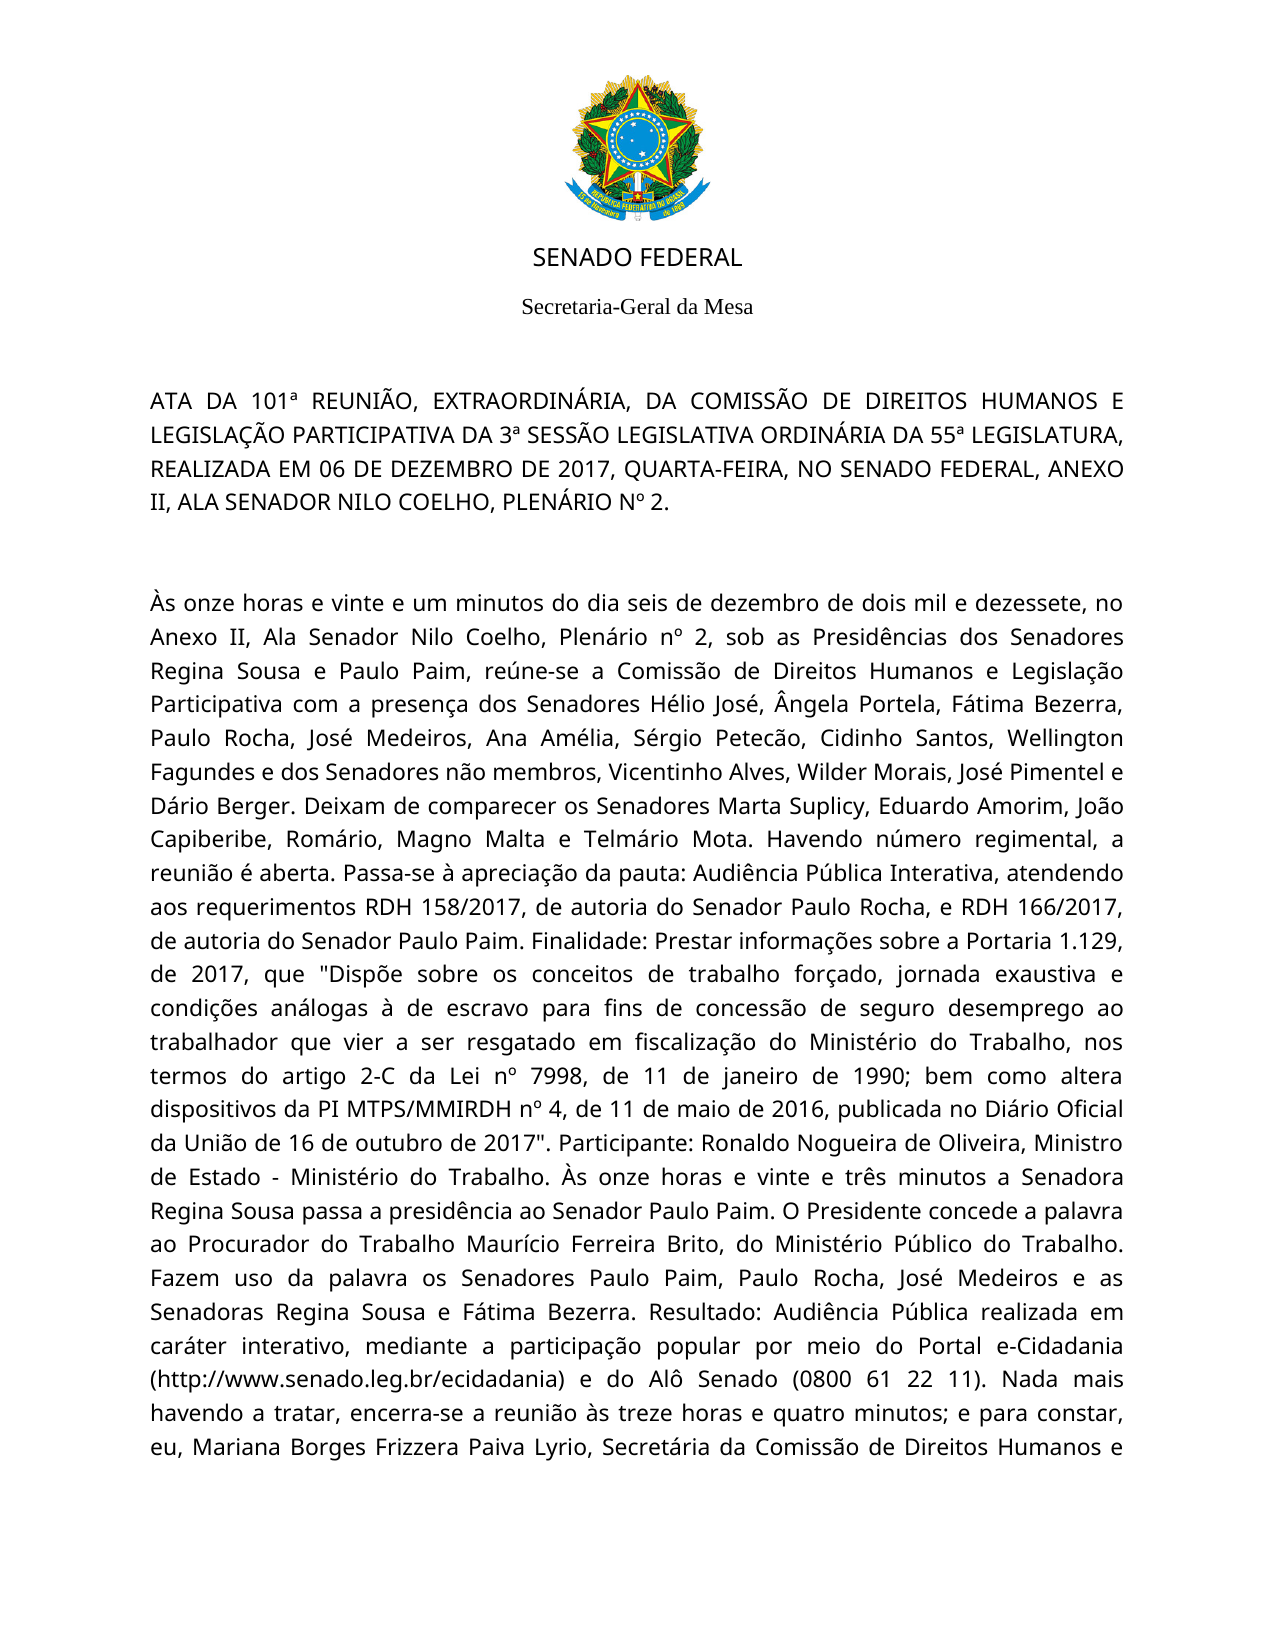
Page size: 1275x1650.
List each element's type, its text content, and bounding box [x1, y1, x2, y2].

picture [564, 75, 711, 221]
text ATA DA 101ª REUNIÃO, EXTRAORDINÁRIA, DA COMISSÃO DE DIREITOS HUMANOS E LEGISLAÇÃO PARTICIPATIVA DA 3ª SESSÃO LEGISLATIVA ORDINÁRIA DA 55ª LEGISLATURA, REALIZADA EM 06 DE DEZEMBRO DE 2017, QUARTA-FEIRA, NO SENADO FEDERAL, ANEXO II, ALA SENADOR NILO COELHO, PLENÁRIO Nº 2. [150, 385, 1125, 517]
